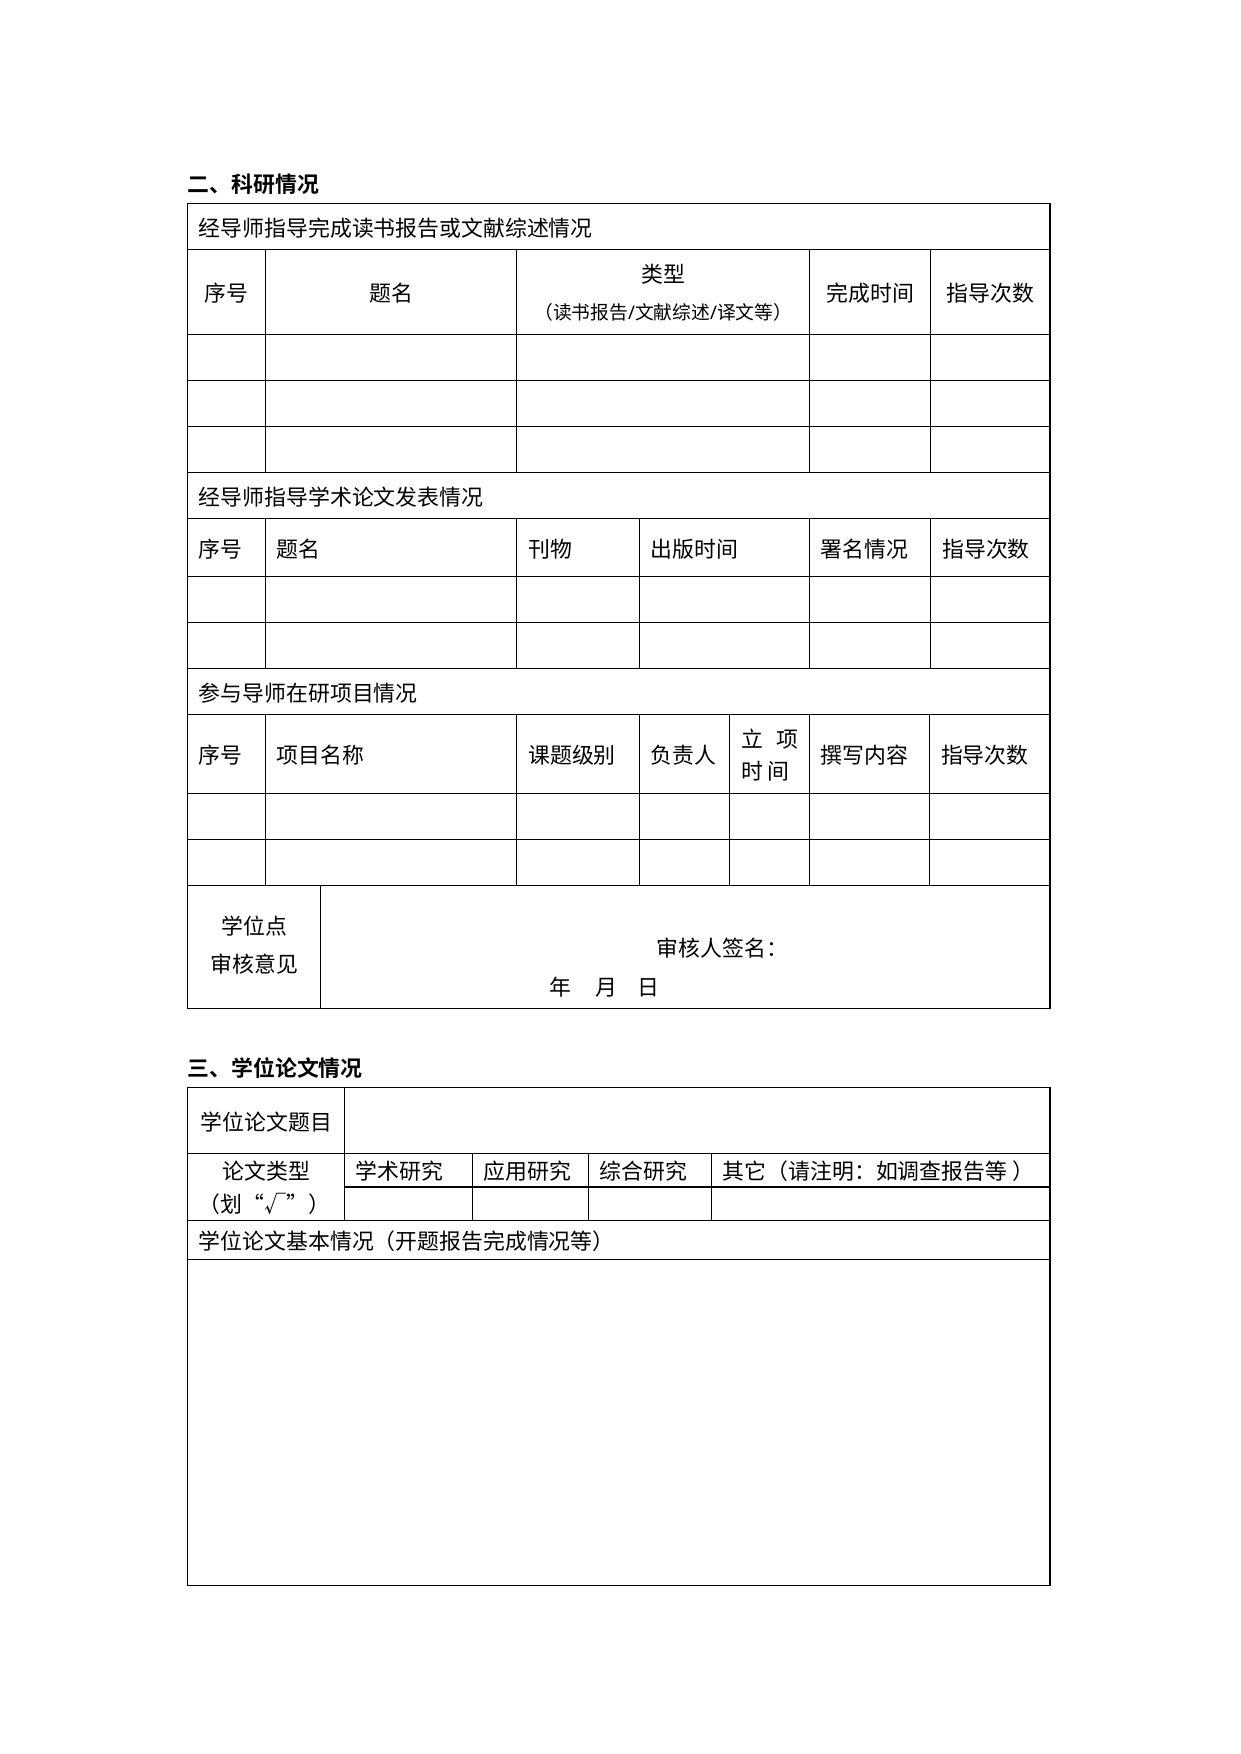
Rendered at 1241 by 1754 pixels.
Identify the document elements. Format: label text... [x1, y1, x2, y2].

table_cell [266, 794, 516, 839]
table_cell 学术研究 [345, 1154, 472, 1186]
table_cell [931, 335, 1049, 380]
table_cell [730, 840, 809, 885]
table_cell 项目名称 [266, 715, 516, 793]
table_cell 指导次数 [930, 715, 1049, 793]
table_cell 序号 [188, 519, 265, 576]
table_cell 审核人签名： 年 月 日 [321, 886, 1049, 1008]
table_cell [930, 840, 1049, 885]
table_cell 其它（请注明：如调查报告等 ） [712, 1154, 1049, 1186]
table_cell [517, 840, 639, 885]
table_header [345, 1088, 1049, 1153]
table_cell [188, 794, 265, 839]
text 三、学位论文情况 [187, 1050, 1053, 1083]
table_cell 题名 [266, 250, 516, 334]
table_cell [930, 794, 1049, 839]
table_header 学位论文题目 [188, 1088, 344, 1153]
table_cell [266, 840, 516, 885]
table_cell [266, 427, 516, 472]
table_cell 立项时 间 [730, 715, 809, 793]
table_cell 学位点 审核意见 [188, 886, 320, 1008]
table_cell [810, 335, 930, 380]
table_cell [517, 427, 809, 472]
table_cell 论文类型 （划“√”） [188, 1154, 344, 1220]
table_cell 撰写内容 [810, 715, 929, 793]
table_cell 经导师指导学术论文发表情况 [188, 473, 1049, 518]
table_cell [640, 794, 729, 839]
table_cell 署名情况 [810, 519, 930, 576]
table_cell [931, 577, 1049, 622]
table_cell [640, 577, 809, 622]
table_cell [810, 623, 930, 668]
table_cell [730, 794, 809, 839]
table_cell 类型 （读书报告/文献综述/译文等） [517, 250, 809, 334]
table_cell [810, 381, 930, 426]
table_cell [517, 577, 639, 622]
table_cell [931, 427, 1049, 472]
text 二、科研情况 [187, 166, 1053, 199]
table_cell [473, 1188, 588, 1220]
table_cell [188, 840, 265, 885]
table_cell [266, 623, 516, 668]
table_cell [931, 623, 1049, 668]
table_cell 序号 [188, 715, 265, 793]
table_cell [266, 577, 516, 622]
table_cell [188, 1260, 1049, 1585]
table_cell 题名 [266, 519, 516, 576]
table_header 经导师指导完成读书报告或文献综述情况 [188, 204, 1049, 249]
table_cell 学位论文基本情况（开题报告完成情况等） [188, 1221, 1049, 1259]
table_cell [188, 577, 265, 622]
table_cell 综合研究 [589, 1154, 711, 1186]
table_cell [931, 381, 1049, 426]
table_cell 指导次数 [931, 250, 1049, 334]
table_cell [188, 381, 265, 426]
table_cell 课题级别 [517, 715, 639, 793]
table_cell [640, 840, 729, 885]
table_cell 完成时间 [810, 250, 930, 334]
table_cell [810, 577, 930, 622]
table_cell 指导次数 [931, 519, 1049, 576]
table_cell 参与导师在研项目情况 [188, 669, 1049, 714]
table_cell 刊物 [517, 519, 639, 576]
table_cell [517, 335, 809, 380]
table_cell 负责人 [640, 715, 729, 793]
table_cell [640, 623, 809, 668]
table_cell [188, 427, 265, 472]
table_cell [517, 794, 639, 839]
table_cell [589, 1188, 711, 1220]
table_cell [188, 335, 265, 380]
table_cell 应用研究 [473, 1154, 588, 1186]
table_cell [712, 1188, 1049, 1220]
table_cell [345, 1188, 472, 1220]
table_cell [266, 381, 516, 426]
table_cell [517, 381, 809, 426]
table_cell [810, 794, 929, 839]
table_cell [517, 623, 639, 668]
table_cell [266, 335, 516, 380]
table_cell [810, 840, 929, 885]
table_cell [810, 427, 930, 472]
table_cell 序号 [188, 250, 265, 334]
table_cell 出版时间 [640, 519, 809, 576]
table_cell [188, 623, 265, 668]
